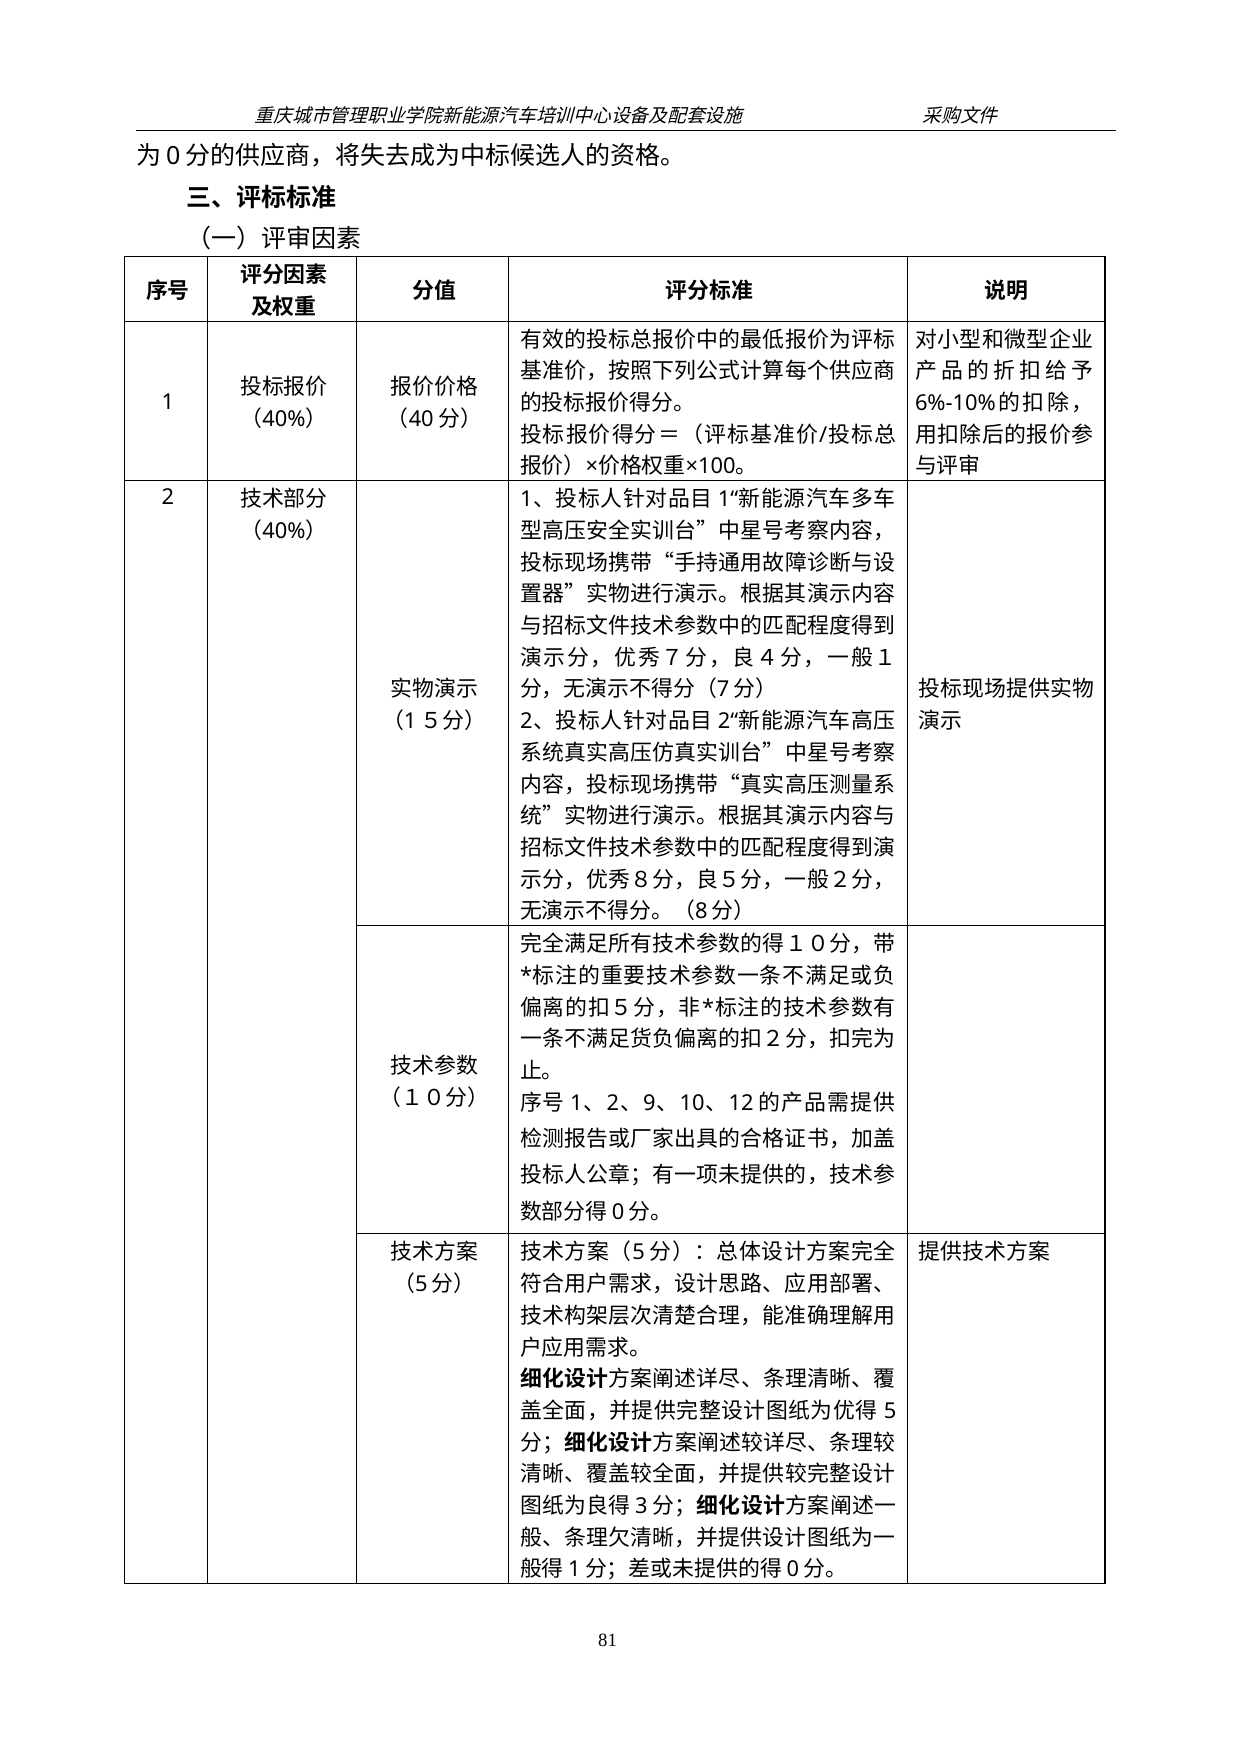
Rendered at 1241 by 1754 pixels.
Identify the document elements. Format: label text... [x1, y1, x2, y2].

table_header 分值 [357, 257, 508, 321]
table_cell 2 [125, 481, 207, 1583]
table_cell 有效的投标总报价中的最低报价为评标基准价，按照下列公式计算每个供应商的投标报价得分。 投标报价得分＝（评标基准价/投标总报价）×价格权重×100。 [509, 322, 907, 480]
table_cell 技术方案 （5分） [357, 1234, 508, 1583]
table_cell 投标报价 （40%） [208, 322, 356, 480]
table_header 评分因素 及权重 [208, 257, 356, 321]
table_header 序号 [125, 257, 207, 321]
table_cell 1 [125, 322, 207, 480]
subtitle 三、评标标准 [136, 173, 1116, 214]
table_cell 技术方案（5分）：总体设计方案完全符合用户需求，设计思路、应用部署、技术构架层次清楚合理，能准确理解用户应用需求。 细化设计方案阐述详尽、条理清晰、覆盖全面，并提供完整设计图纸为优得5分；细化设计方案阐述较详尽、条理较清晰、覆盖较全面，并提供较完整设计图纸为良得3分；细化设计方案阐述一般、条理欠清晰，并提供设计图纸为一般得1分；差或未提供的得 0分。 [509, 1234, 907, 1583]
table_cell [908, 926, 1104, 1233]
table_cell 提供技术方案 [908, 1234, 1104, 1583]
text （一）评审因素 [136, 214, 1116, 256]
table_header 评分标准 [509, 257, 907, 321]
table_cell 技术部分 （40%） [208, 481, 356, 1583]
table_cell 1、投标人针对品目1“新能源汽车多车型高压安全实训台”中星号考察内容，投标现场携带“手持通用故障诊断与设置器”实物进行演示。根据其演示内容与招标文件技术参数中的匹配程度得到演示分，优秀７分，良４分，一般１分，无演示不得分（7分） 2、投标人针对品目2“新能源汽车高压系统真实高压仿真实训台”中星号考察内容，投标现场携带“真实高压测量系统”实物进行演示。根据其演示内容与招标文件技术参数中的匹配程度得到演示分，优秀８分，良５分，一般２分，无演示不得分。（8分） [509, 481, 907, 925]
table_header 说明 [908, 257, 1104, 321]
table_cell 实物演示 （1５分） [357, 481, 508, 925]
table_cell 对小型和微型企业产品的折扣给予6%-10%的扣除，用扣除后的报价参与评审 [908, 322, 1104, 480]
table_cell 技术参数 （１０分） [357, 926, 508, 1233]
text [136, 131, 1116, 173]
table_cell 投标现场提供实物演示 [908, 481, 1104, 925]
table_cell 完全满足所有技术参数的得１０分，带*标注的重要技术参数一条不满足或负偏离的扣５分，非*标注的技术参数有一条不满足货负偏离的扣２分，扣完为止。 序号1、2、9、10、12的产品需提供检测报告或厂家出具的合格证书，加盖投标人公章；有一项未提供的，技术参数部分得0分。 [509, 926, 907, 1233]
table_cell 报价价格 （40分） [357, 322, 508, 480]
